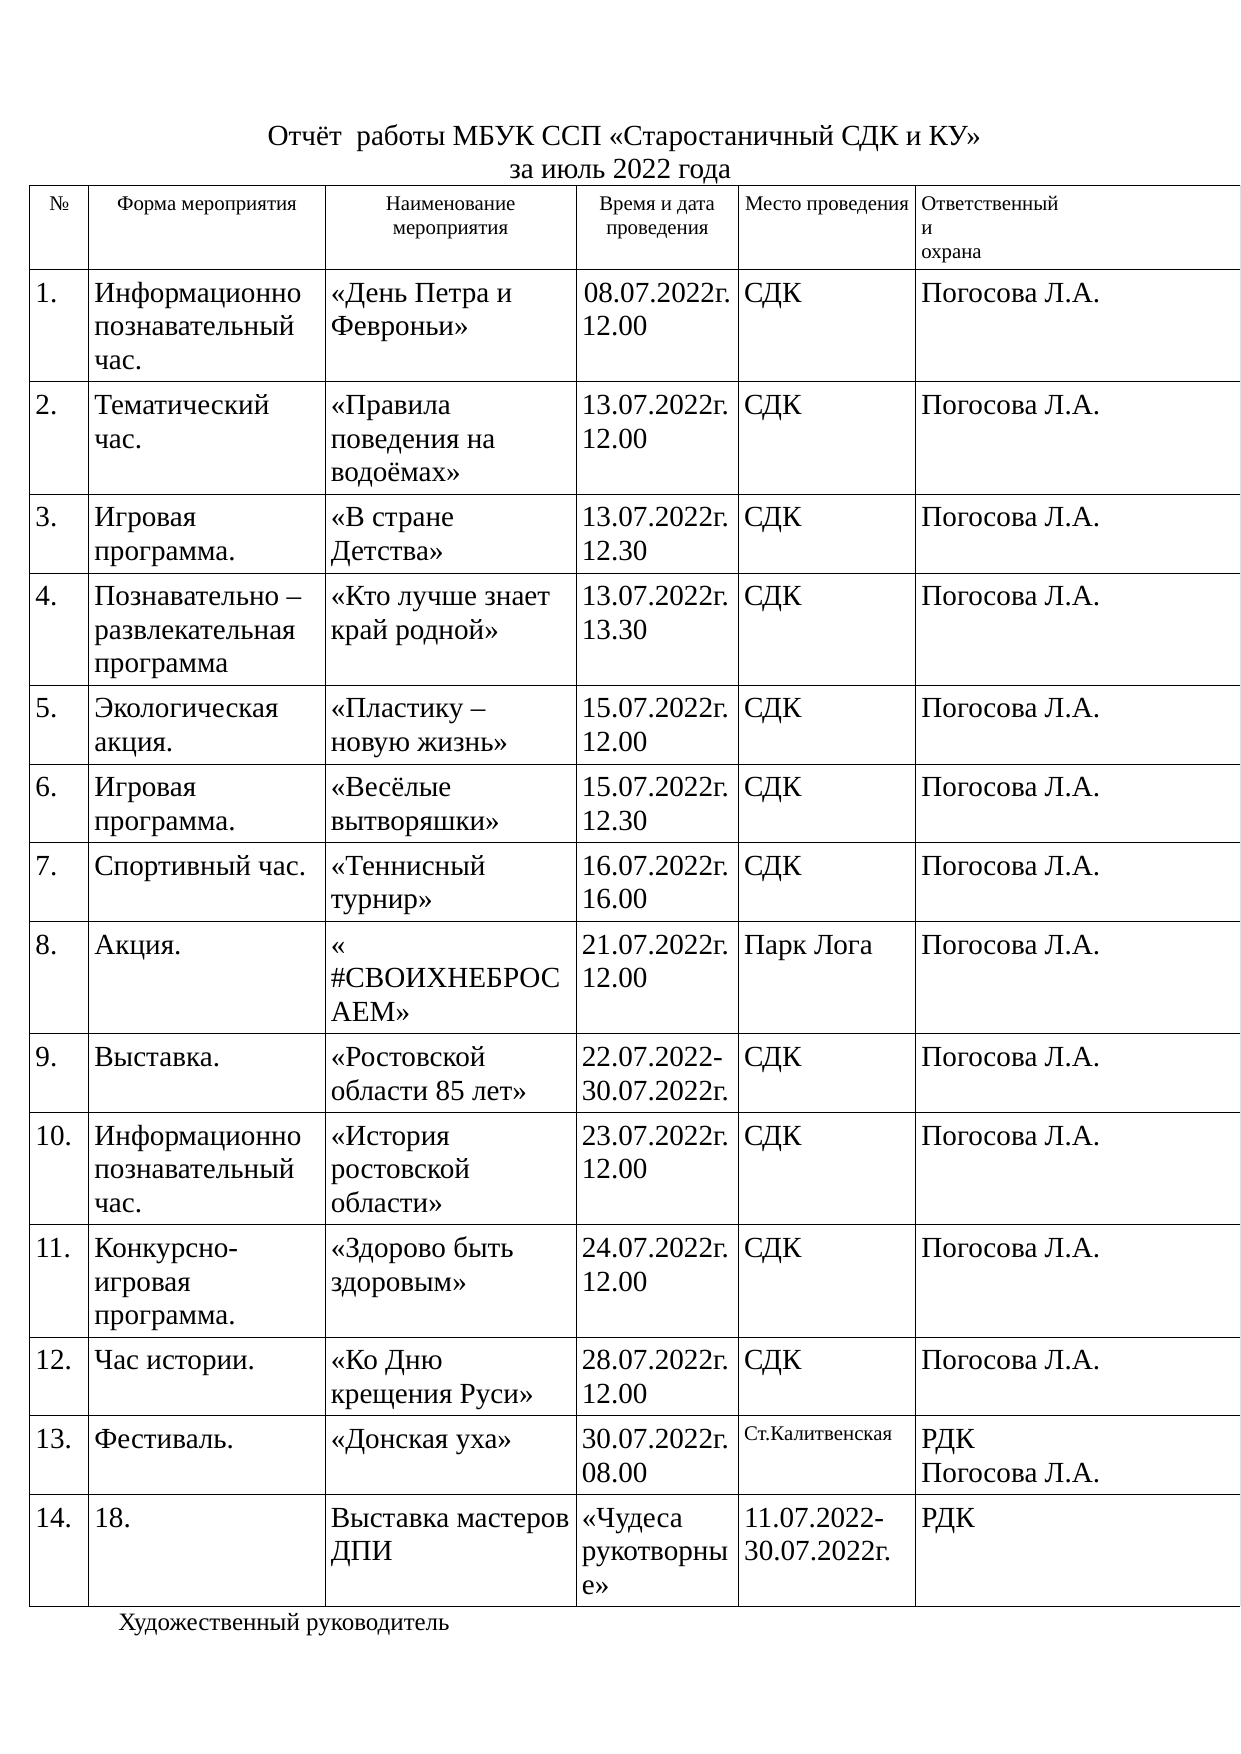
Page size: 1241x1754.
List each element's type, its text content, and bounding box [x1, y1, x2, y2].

table_cell 8. [30, 922, 88, 1033]
text Художественный руководитель [118, 1607, 1122, 1635]
table_header Ответственный и охрана [916, 186, 1240, 269]
table_cell 2. [30, 382, 88, 494]
table_cell «Здорово быть здоровым» [326, 1225, 576, 1337]
table_cell 30.07.2022г. 08.00 [577, 1416, 738, 1494]
table_cell «Теннисный турнир» [326, 843, 576, 921]
table_cell «Донская уха» [326, 1416, 576, 1494]
table_header Форма мероприятия [89, 186, 325, 269]
table_cell «#СВОИХНЕБРОСАЕМ» [326, 922, 576, 1033]
table_cell 13.07.2022г. 13.30 [577, 574, 738, 685]
table_cell СДК [739, 1338, 915, 1415]
table_cell «Ко Дню крещения Руси» [326, 1338, 576, 1415]
table_cell Погосова Л.А. [916, 1034, 1240, 1112]
text Отчёт работы МБУК ССП «Старостаничный СДК и КУ» [118, 118, 1122, 152]
table_cell РДК [916, 1495, 1240, 1606]
table_cell 13.07.2022г. 12.30 [577, 495, 738, 572]
table_cell Экологическая акция. [89, 686, 325, 763]
table_cell «История ростовской области» [326, 1113, 576, 1224]
table_cell СДК [739, 765, 915, 842]
table_cell СДК [739, 843, 915, 921]
table_cell 3. [30, 495, 88, 572]
table_cell 11. [30, 1225, 88, 1337]
table_cell «Правила поведения на водоёмах» [326, 382, 576, 494]
table_cell Фестиваль. [89, 1416, 325, 1494]
table_cell 18. [89, 1495, 325, 1606]
table_cell 4. [30, 574, 88, 685]
table_header № [30, 186, 88, 269]
table_cell Игровая программа. [89, 495, 325, 572]
table_cell 1. [30, 270, 88, 381]
table_cell 7. [30, 843, 88, 921]
table_cell 21.07.2022г. 12.00 [577, 922, 738, 1033]
table_cell Игровая программа. [89, 765, 325, 842]
table_cell 14. [30, 1495, 88, 1606]
table_cell Выставка. [89, 1034, 325, 1112]
table_cell Погосова Л.А. [916, 1338, 1240, 1415]
table_cell СДК [739, 574, 915, 685]
table_cell СДК [739, 382, 915, 494]
table_cell Конкурсно-игровая программа. [89, 1225, 325, 1337]
table_cell Тематический час. [89, 382, 325, 494]
table_cell Погосова Л.А. [916, 1225, 1240, 1337]
table_cell «В стране Детства» [326, 495, 576, 572]
table_cell СДК [739, 1225, 915, 1337]
table_cell РДК Погосова Л.А. [916, 1416, 1240, 1494]
table_header Место проведения [739, 186, 915, 269]
table_cell Погосова Л.А. [916, 922, 1240, 1033]
table_cell СДК [739, 1113, 915, 1224]
table_cell «Чудеса рукотворные» [577, 1495, 738, 1606]
table_cell «Весёлые вытворяшки» [326, 765, 576, 842]
table_cell СДК [739, 270, 915, 381]
table_cell СДК [739, 1034, 915, 1112]
table_cell Погосова Л.А. [916, 1113, 1240, 1224]
table_header Наименование мероприятия [326, 186, 576, 269]
table_cell «Пластику – новую жизнь» [326, 686, 576, 763]
table_cell Погосова Л.А. [916, 686, 1240, 763]
table_cell Погосова Л.А. [916, 382, 1240, 494]
table_cell 5. [30, 686, 88, 763]
table_cell 23.07.2022г. 12.00 [577, 1113, 738, 1224]
table_cell Погосова Л.А. [916, 495, 1240, 572]
table_cell Погосова Л.А. [916, 574, 1240, 685]
table_cell 13. [30, 1416, 88, 1494]
table_cell Час истории. [89, 1338, 325, 1415]
table_cell 12. [30, 1338, 88, 1415]
table_cell 9. [30, 1034, 88, 1112]
table_cell 11.07.2022-30.07.2022г. [739, 1495, 915, 1606]
table_cell 28.07.2022г. 12.00 [577, 1338, 738, 1415]
table_cell СДК [739, 495, 915, 572]
table_cell 24.07.2022г. 12.00 [577, 1225, 738, 1337]
text за июль 2022 года [118, 152, 1122, 185]
table_cell 16.07.2022г. 16.00 [577, 843, 738, 921]
table_cell Парк Лога [739, 922, 915, 1033]
table_cell Информационно познавательный час. [89, 1113, 325, 1224]
table_cell Информационно познавательный час. [89, 270, 325, 381]
table_cell Познавательно – развлекательная программа [89, 574, 325, 685]
table_cell Погосова Л.А. [916, 843, 1240, 921]
table_cell СДК [739, 686, 915, 763]
table_cell 08.07.2022г. 12.00 [577, 270, 738, 381]
table_cell 6. [30, 765, 88, 842]
table_cell 10. [30, 1113, 88, 1224]
table_cell 13.07.2022г. 12.00 [577, 382, 738, 494]
table_cell «Кто лучше знает край родной» [326, 574, 576, 685]
table_cell «День Петра и Февроньи» [326, 270, 576, 381]
table_cell Ст.Калитвенская [739, 1416, 915, 1494]
table_cell Погосова Л.А. [916, 270, 1240, 381]
table_cell «Ростовской области 85 лет» [326, 1034, 576, 1112]
table_cell Выставка мастеров ДПИ [326, 1495, 576, 1606]
table_header Время и дата проведения [577, 186, 738, 269]
table_cell 15.07.2022г. 12.00 [577, 686, 738, 763]
table_cell Погосова Л.А. [916, 765, 1240, 842]
table_cell Спортивный час. [89, 843, 325, 921]
table_cell 15.07.2022г. 12.30 [577, 765, 738, 842]
table_cell Акция. [89, 922, 325, 1033]
table_cell 22.07.2022-30.07.2022г. [577, 1034, 738, 1112]
